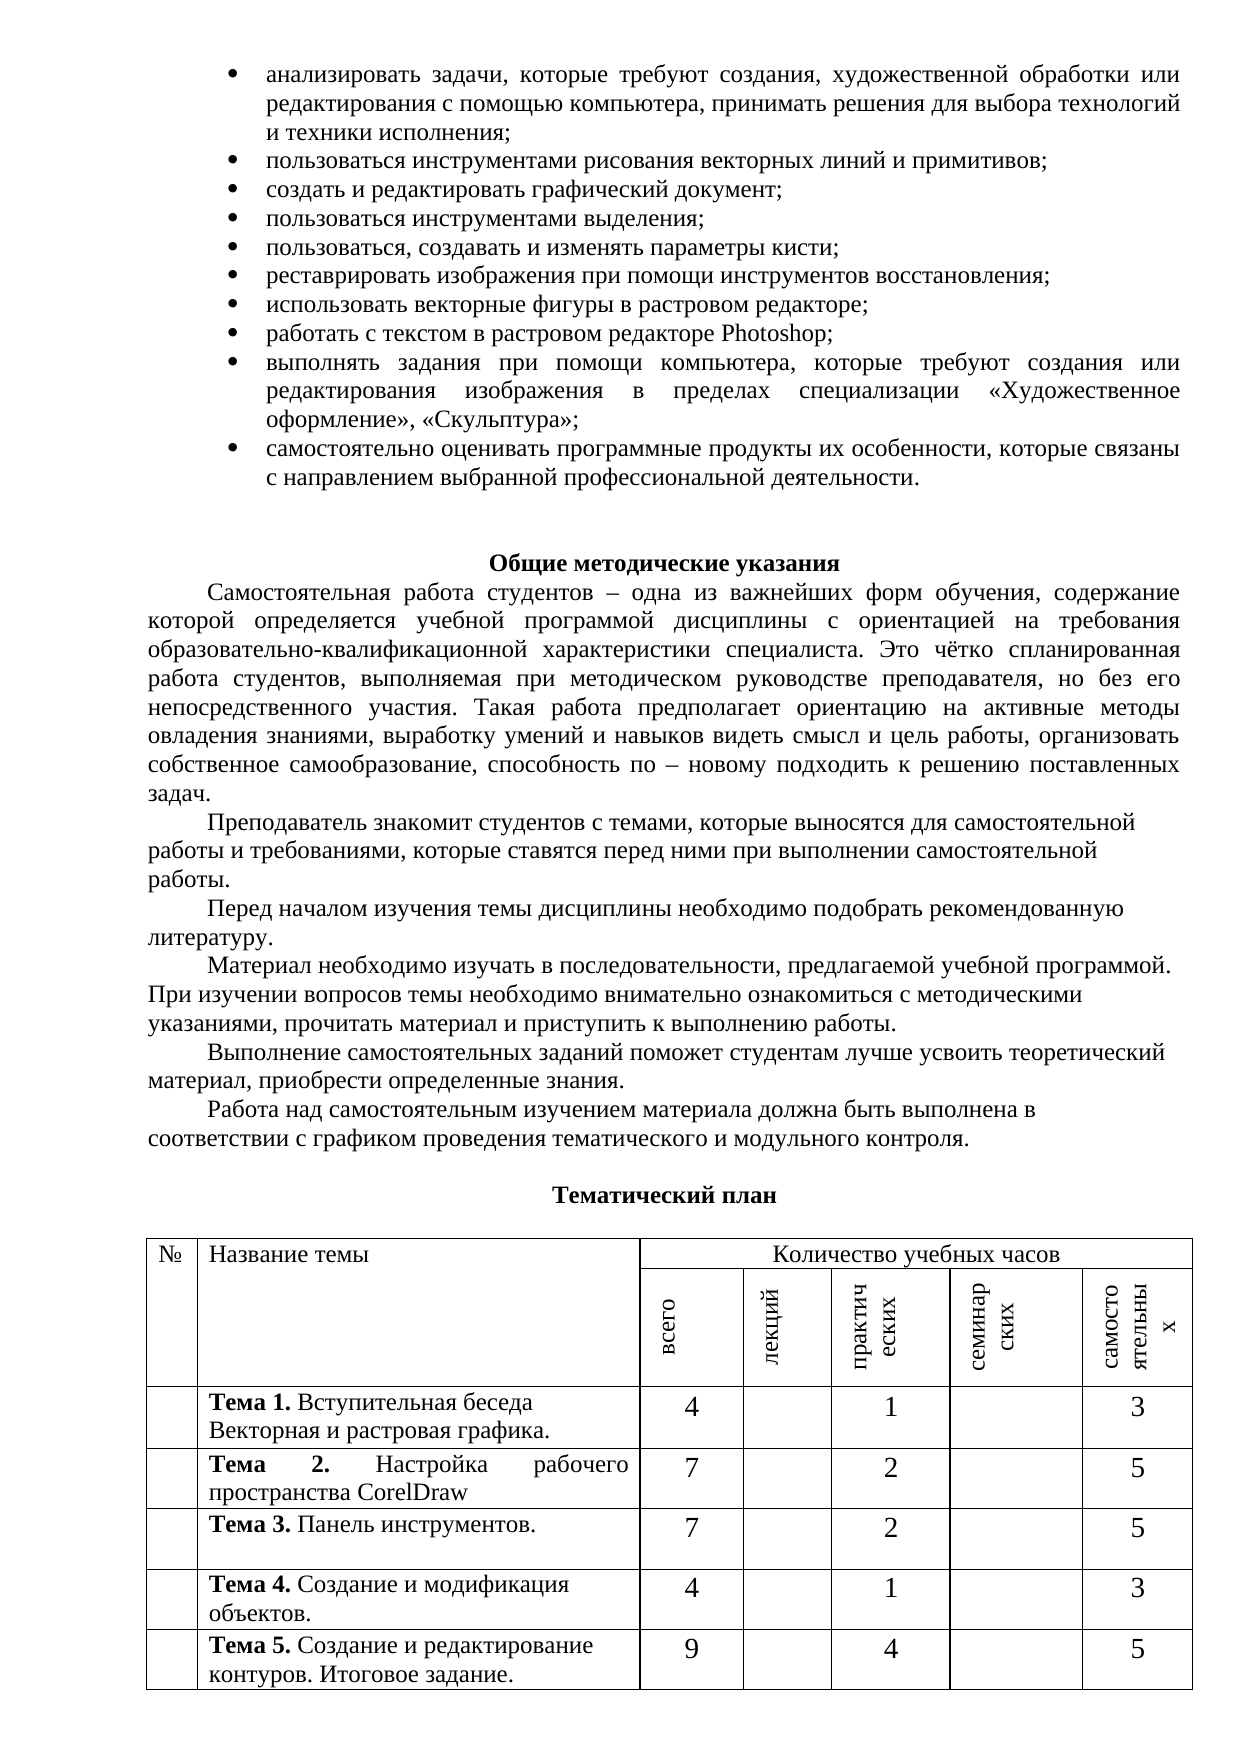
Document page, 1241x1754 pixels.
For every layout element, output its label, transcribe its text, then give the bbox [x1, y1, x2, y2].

list пользоваться инструментами выделения; [228, 203, 1181, 232]
table_cell 3 [1083, 1570, 1192, 1629]
table_cell [951, 1630, 1082, 1689]
list реставрировать изображения при помощи инструментов восстановления; [228, 260, 1181, 289]
table_cell 4 [832, 1630, 949, 1689]
table_cell практических [832, 1269, 949, 1386]
table_cell 9 [641, 1630, 743, 1689]
text Материал необходимо изучать в последовательности, предлагаемой учебной программой. При изучении вопросов темы необходимо внимательно ознакомиться с методическими указаниями, прочитать материал и приступить к выполнению работы. [148, 950, 1181, 1037]
table_cell [744, 1387, 831, 1448]
list создать и редактировать графический документ; [228, 174, 1181, 203]
table_cell [147, 1570, 197, 1629]
table_cell Тема 5. Создание и редактирование контуров. Итоговое задание. [198, 1630, 639, 1689]
list выполнять задания при помощи компьютера, которые требуют создания или редактирования изображения в пределах специализации «Художественное оформление», «Скульптура»; [228, 347, 1181, 433]
table_cell [744, 1630, 831, 1689]
list пользоваться инструментами рисования векторных линий и примитивов; [228, 145, 1181, 174]
table_cell [951, 1509, 1082, 1568]
table_cell самостоятельных [1083, 1269, 1192, 1386]
table_cell Тема 3. Панель инструментов. [198, 1509, 639, 1568]
table_cell 2 [832, 1449, 949, 1508]
text Тематический план [148, 1180, 1181, 1209]
list анализировать задачи, которые требуют создания, художественной обработки или редактирования с помощью компьютера, принимать решения для выбора технологий и техники исполнения; [228, 59, 1181, 145]
table_cell [147, 1387, 197, 1448]
text Преподаватель знакомит студентов с темами, которые выносятся для самостоятельной работы и требованиями, которые ставятся перед ними при выполнении самостоятельной работы. [148, 807, 1181, 893]
table_cell Тема 1. Вступительная беседа Векторная и растровая графика. [198, 1387, 639, 1448]
table_cell 1 [832, 1570, 949, 1629]
list самостоятельно оценивать программные продукты их особенности, которые связаны с направлением выбранной профессиональной деятельности. [228, 433, 1181, 490]
text Работа над самостоятельным изучением материала должна быть выполнена в соответствии с графиком проведения тематического и модульного контроля. [148, 1094, 1181, 1152]
table_cell [744, 1449, 831, 1508]
table_cell [147, 1449, 197, 1508]
table_cell лекций [744, 1269, 831, 1386]
table_cell Тема 2. Настройка рабочего пространства CorelDraw [198, 1449, 639, 1508]
table_cell 7 [641, 1509, 743, 1568]
table_cell Тема 4. Создание и модификация объектов. [198, 1570, 639, 1629]
table_cell 5 [1083, 1449, 1192, 1508]
table_cell [951, 1449, 1082, 1508]
table_cell [147, 1509, 197, 1568]
text Самостоятельная работа студентов – одна из важнейших форм обучения, содержание которой определяется учебной программой дисциплины с ориентацией на требования образовательно-квалификационной характеристики специалиста. Это чётко спланированная работа студентов, выполняемая при методическом руководстве преподавателя, но без его непосредственного участия. Такая работа предполагает ориентацию на активные методы овладения знаниями, выработку умений и навыков видеть смысл и цель работы, организовать собственное самообразование, способность по – новому подходить к решению поставленных задач. [148, 577, 1181, 807]
table_cell [951, 1570, 1082, 1629]
table_header № [147, 1239, 197, 1386]
table_cell 5 [1083, 1630, 1192, 1689]
table_cell 5 [1083, 1509, 1192, 1568]
text Общие методические указания [148, 548, 1181, 577]
table_cell 3 [1083, 1387, 1192, 1448]
table_header Название темы [198, 1239, 639, 1386]
table_cell 1 [832, 1387, 949, 1448]
table_cell 4 [641, 1387, 743, 1448]
table_cell [744, 1570, 831, 1629]
table_cell всего [641, 1269, 743, 1386]
table_cell [147, 1630, 197, 1689]
table_header Количество учебных часов [641, 1239, 1192, 1268]
table_cell 7 [641, 1449, 743, 1508]
list пользоваться, создавать и изменять параметры кисти; [228, 232, 1181, 260]
list использовать векторные фигуры в растровом редакторе; [228, 289, 1181, 318]
table_cell [744, 1509, 831, 1568]
text Выполнение самостоятельных заданий поможет студентам лучше усвоить теоретический материал, приобрести определенные знания. [148, 1037, 1181, 1094]
table_cell [951, 1387, 1082, 1448]
table_cell семинарских [951, 1269, 1082, 1386]
list работать с текстом в растровом редакторе Photoshop; [228, 318, 1181, 347]
table_cell 2 [832, 1509, 949, 1568]
text Перед началом изучения темы дисциплины необходимо подобрать рекомендованную литературу. [148, 893, 1181, 950]
table_cell 4 [641, 1570, 743, 1629]
